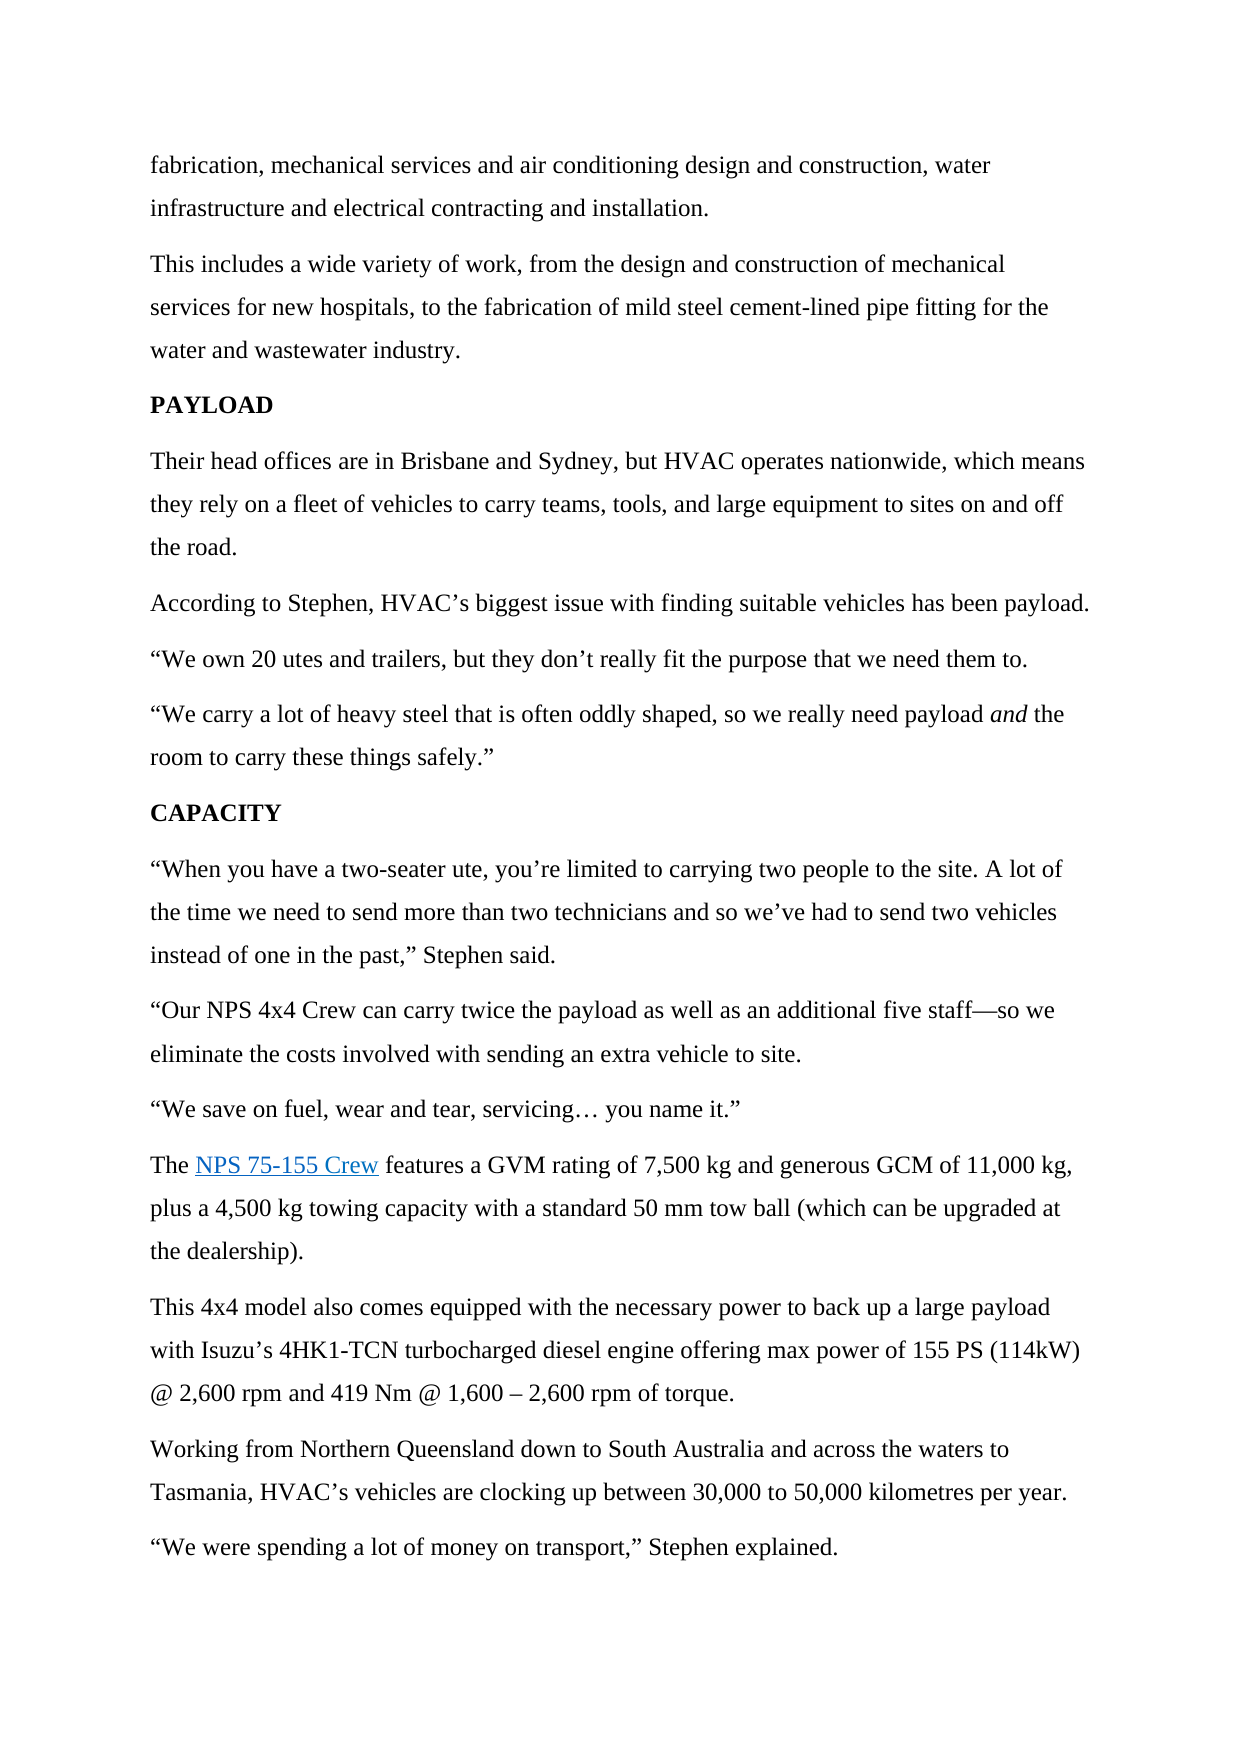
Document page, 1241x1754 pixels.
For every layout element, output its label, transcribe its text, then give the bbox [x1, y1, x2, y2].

text “We save on fuel, wear and tear, servicing… you name it.” [150, 1094, 1090, 1123]
text “Our NPS 4x4 Crew can carry twice the payload as well as an additional five staff—so we eliminate the costs involved with sending an extra vehicle to site. [150, 996, 1090, 1067]
text This includes a wide variety of work, from the design and construction of mechanical services for new hospitals, to the fabrication of mild steel cement-lined pipe fitting for the water and wastewater industry. [150, 249, 1090, 364]
text PAYLOAD [150, 391, 1090, 419]
text “We were spending a lot of money on transport,” Stephen explained. [150, 1532, 1090, 1561]
text The NPS 75-155 Crew features a GVM rating of 7,500 kg and generous GCM of 11,000 kg, plus a 4,500 kg towing capacity with a standard 50 mm tow ball (which can be upgraded at the dealership). [150, 1150, 1090, 1265]
text Their head offices are in Brisbane and Sydney, but HVAC operates nationwide, which means they rely on a fleet of vehicles to carry teams, tools, and large equipment to sites on and off the road. [150, 446, 1090, 561]
text According to Stephen, HVAC’s biggest issue with finding suitable vehicles has been payload. [150, 588, 1090, 617]
text “We own 20 utes and trailers, but they don’t really fit the purpose that we need them to. [150, 644, 1090, 672]
text CAPACITY [150, 798, 1090, 827]
text This 4x4 model also comes equipped with the necessary power to back up a large payload with Isuzu’s 4HK1-TCN turbocharged diesel engine offering max power of 155 PS (114kW) @ 2,600 rpm and 419 Nm @ 1,600 – 2,600 rpm of torque. [150, 1292, 1090, 1407]
text Working from Northern Queensland down to South Australia and across the waters to Tasmania, HVAC’s vehicles are clocking up between 30,000 to 50,000 kilometres per year. [150, 1434, 1090, 1506]
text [150, 150, 1090, 222]
text “When you have a two-seater ute, you’re limited to carrying two people to the site. A lot of the time we need to send more than two technicians and so we’ve had to send two vehicles instead of one in the past,” Stephen said. [150, 854, 1090, 969]
text “We carry a lot of heavy steel that is often oddly shaped, so we really need payload and the room to carry these things safely.” [150, 699, 1090, 771]
